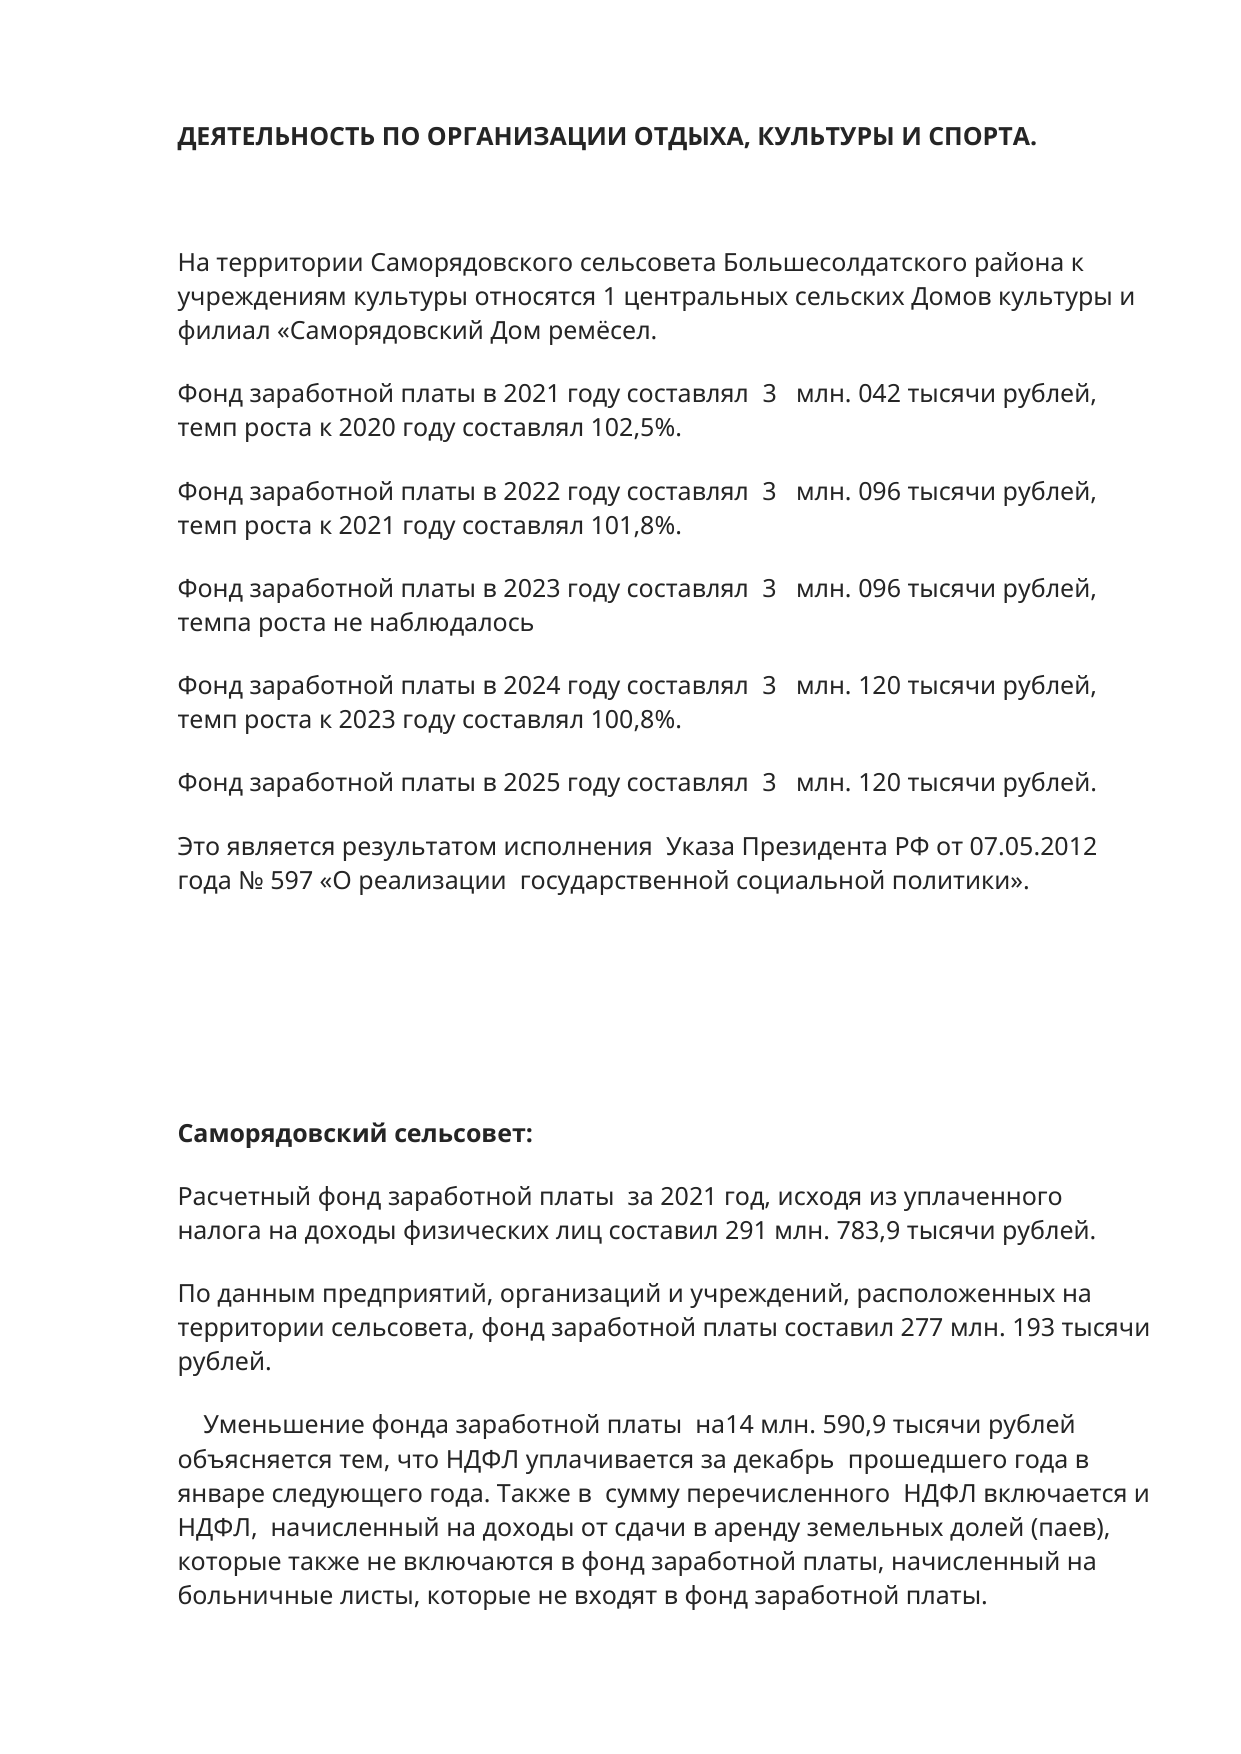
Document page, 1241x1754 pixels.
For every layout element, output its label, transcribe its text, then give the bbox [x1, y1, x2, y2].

text Саморядовский сельсовет: [177, 1115, 1152, 1149]
text На территории Саморядовского сельсовета Большесолдатского района к учреждениям культуры относятся 1 центральных сельских Домов культуры и филиал «Саморядовский Дом ремёсел. [177, 244, 1152, 347]
text Расчетный фонд заработной платы за 2021 год, исходя из уплаченного налога на доходы физических лиц составил 291 млн. 783,9 тысячи рублей. [177, 1178, 1152, 1247]
text По данным предприятий, организаций и учреждений, расположенных на территории сельсовета, фонд заработной платы составил 277 млн. 193 тысячи рублей. [177, 1276, 1152, 1378]
text Уменьшение фонда заработной платы на14 млн. 590,9 тысячи рублей объясняется тем, что НДФЛ уплачивается за декабрь прошедшего года в январе следующего года. Также в сумму перечисленного НДФЛ включается и НДФЛ, начисленный на доходы от сдачи в аренду земельных долей (паев), которые также не включаются в фонд заработной платы, начисленный на больничные листы, которые не входят в фонд заработной платы. [177, 1407, 1152, 1612]
text Это является результатом исполнения Указа Президента РФ от 07.05.2012 года № 597 «О реализации государственной социальной политики». [177, 828, 1152, 896]
text Фонд заработной платы в 2023 году составлял 3 млн. 096 тысячи рублей, темпа роста не наблюдалось [177, 571, 1152, 639]
text Фонд заработной платы в 2021 году составлял 3 млн. 042 тысячи рублей, темп роста к 2020 году составлял 102,5%. [177, 376, 1152, 444]
text Фонд заработной платы в 2024 году составлял 3 млн. 120 тысячи рублей, темп роста к 2023 году составлял 100,8%. [177, 668, 1152, 736]
text ДЕЯТЕЛЬНОСТЬ ПО ОРГАНИЗАЦИИ ОТДЫХА, КУЛЬТУРЫ И СПОРТА. [177, 118, 1152, 152]
text Фонд заработной платы в 2025 году составлял 3 млн. 120 тысячи рублей. [177, 765, 1152, 799]
text Фонд заработной платы в 2022 году составлял 3 млн. 096 тысячи рублей, темп роста к 2021 году составлял 101,8%. [177, 473, 1152, 541]
